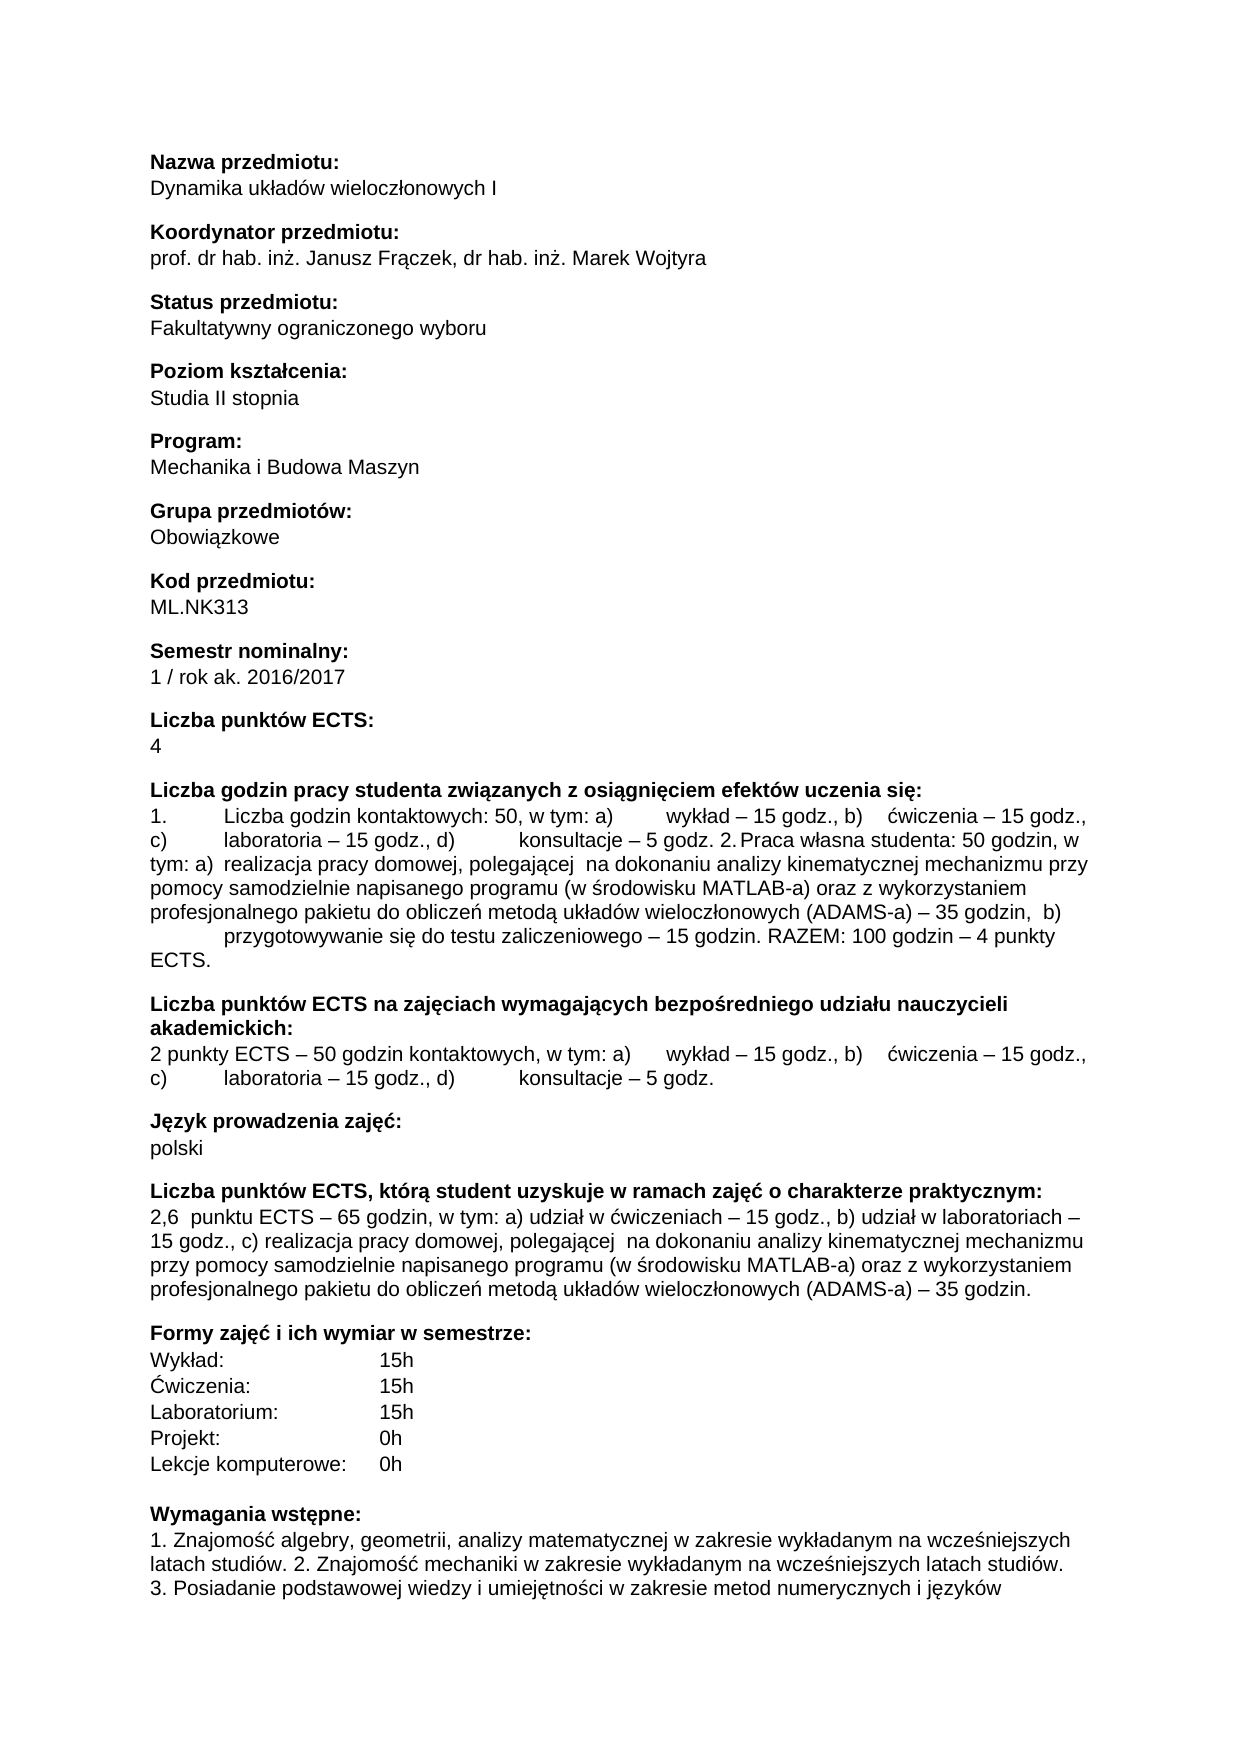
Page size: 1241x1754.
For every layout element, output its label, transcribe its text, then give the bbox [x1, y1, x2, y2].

text 4 [150, 734, 1090, 758]
text polski [150, 1135, 1090, 1159]
table_cell 15h [369, 1372, 597, 1398]
text Liczba punktów ECTS, którą student uzyskuje w ramach zajęć o charakterze praktycznym: [150, 1179, 1090, 1203]
text Liczba punktów ECTS na zajęciach wymagających bezpośredniego udziału nauczycieli akademickich: [150, 992, 1090, 1039]
text Status przedmiotu: [150, 289, 1090, 313]
text Wymagania wstępne: [150, 1502, 1090, 1526]
text Fakultatywny ograniczonego wyboru [150, 316, 1090, 339]
text Studia II stopnia [150, 385, 1090, 409]
text 1. Liczba godzin kontaktowych: 50, w tym: a) wykład – 15 godz., b) ćwiczenia – 15 godz., c) laboratoria – 15 godz., d) konsultacje – 5 godz. 2. Praca własna studenta: 50 godzin, w tym: a) realizacja pracy domowej, polegającej na dokonaniu analizy kinematycznej mechanizmu przy pomocy samodzielnie napisanego programu (w środowisku MATLAB-a) oraz z wykorzystaniem profesjonalnego pakietu do obliczeń metodą układów wieloczłonowych (ADAMS-a) – 35 godzin, b) przygotowywanie się do testu zaliczeniowego – 15 godzin. RAZEM: 100 godzin – 4 punkty ECTS. [150, 804, 1090, 972]
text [150, 1528, 1090, 1599]
table_cell Lekcje komputerowe: [140, 1452, 367, 1476]
text Program: [150, 429, 1090, 453]
text Grupa przedmiotów: [150, 499, 1090, 523]
text Nazwa przedmiotu: [150, 150, 1090, 174]
text prof. dr hab. inż. Janusz Frączek, dr hab. inż. Marek Wojtyra [150, 246, 1090, 270]
text Kod przedmiotu: [150, 569, 1090, 593]
table_cell Projekt: [140, 1426, 367, 1450]
table_cell Laboratorium: [140, 1400, 367, 1424]
text Dynamika układów wieloczłonowych I [150, 176, 1090, 200]
text 2,6 punktu ECTS – 65 godzin, w tym: a) udział w ćwiczeniach – 15 godz., b) udział w laboratoriach – 15 godz., c) realizacja pracy domowej, polegającej na dokonaniu analizy kinematycznej mechanizmu przy pomocy samodzielnie napisanego programu (w środowisku MATLAB-a) oraz z wykorzystaniem profesjonalnego pakietu do obliczeń metodą układów wieloczłonowych (ADAMS-a) – 35 godzin. [150, 1205, 1090, 1301]
text Obowiązkowe [150, 525, 1090, 549]
text 2 punkty ECTS – 50 godzin kontaktowych, w tym: a) wykład – 15 godz., b) ćwiczenia – 15 godz., c) laboratoria – 15 godz., d) konsultacje – 5 godz. [150, 1042, 1090, 1089]
text 1 / rok ak. 2016/2017 [150, 664, 1090, 688]
text Liczba godzin pracy studenta związanych z osiągnięciem efektów uczenia się: [150, 778, 1090, 802]
text Mechanika i Budowa Maszyn [150, 455, 1090, 479]
table_cell Ćwiczenia: [140, 1373, 367, 1398]
text Koordynator przedmiotu: [150, 220, 1090, 244]
table_cell 0h [369, 1424, 597, 1450]
table_header 15h [369, 1347, 597, 1372]
table_header Wykład: [140, 1347, 368, 1372]
text Liczba punktów ECTS: [150, 708, 1090, 732]
text Semestr nominalny: [150, 638, 1090, 662]
text Poziom kształcenia: [150, 359, 1090, 383]
table_cell 0h [369, 1450, 597, 1476]
text Formy zajęć i ich wymiar w semestrze: [150, 1321, 1090, 1345]
table_cell 15h [369, 1398, 597, 1424]
text Język prowadzenia zajęć: [150, 1109, 1090, 1133]
text ML.NK313 [150, 595, 1090, 619]
